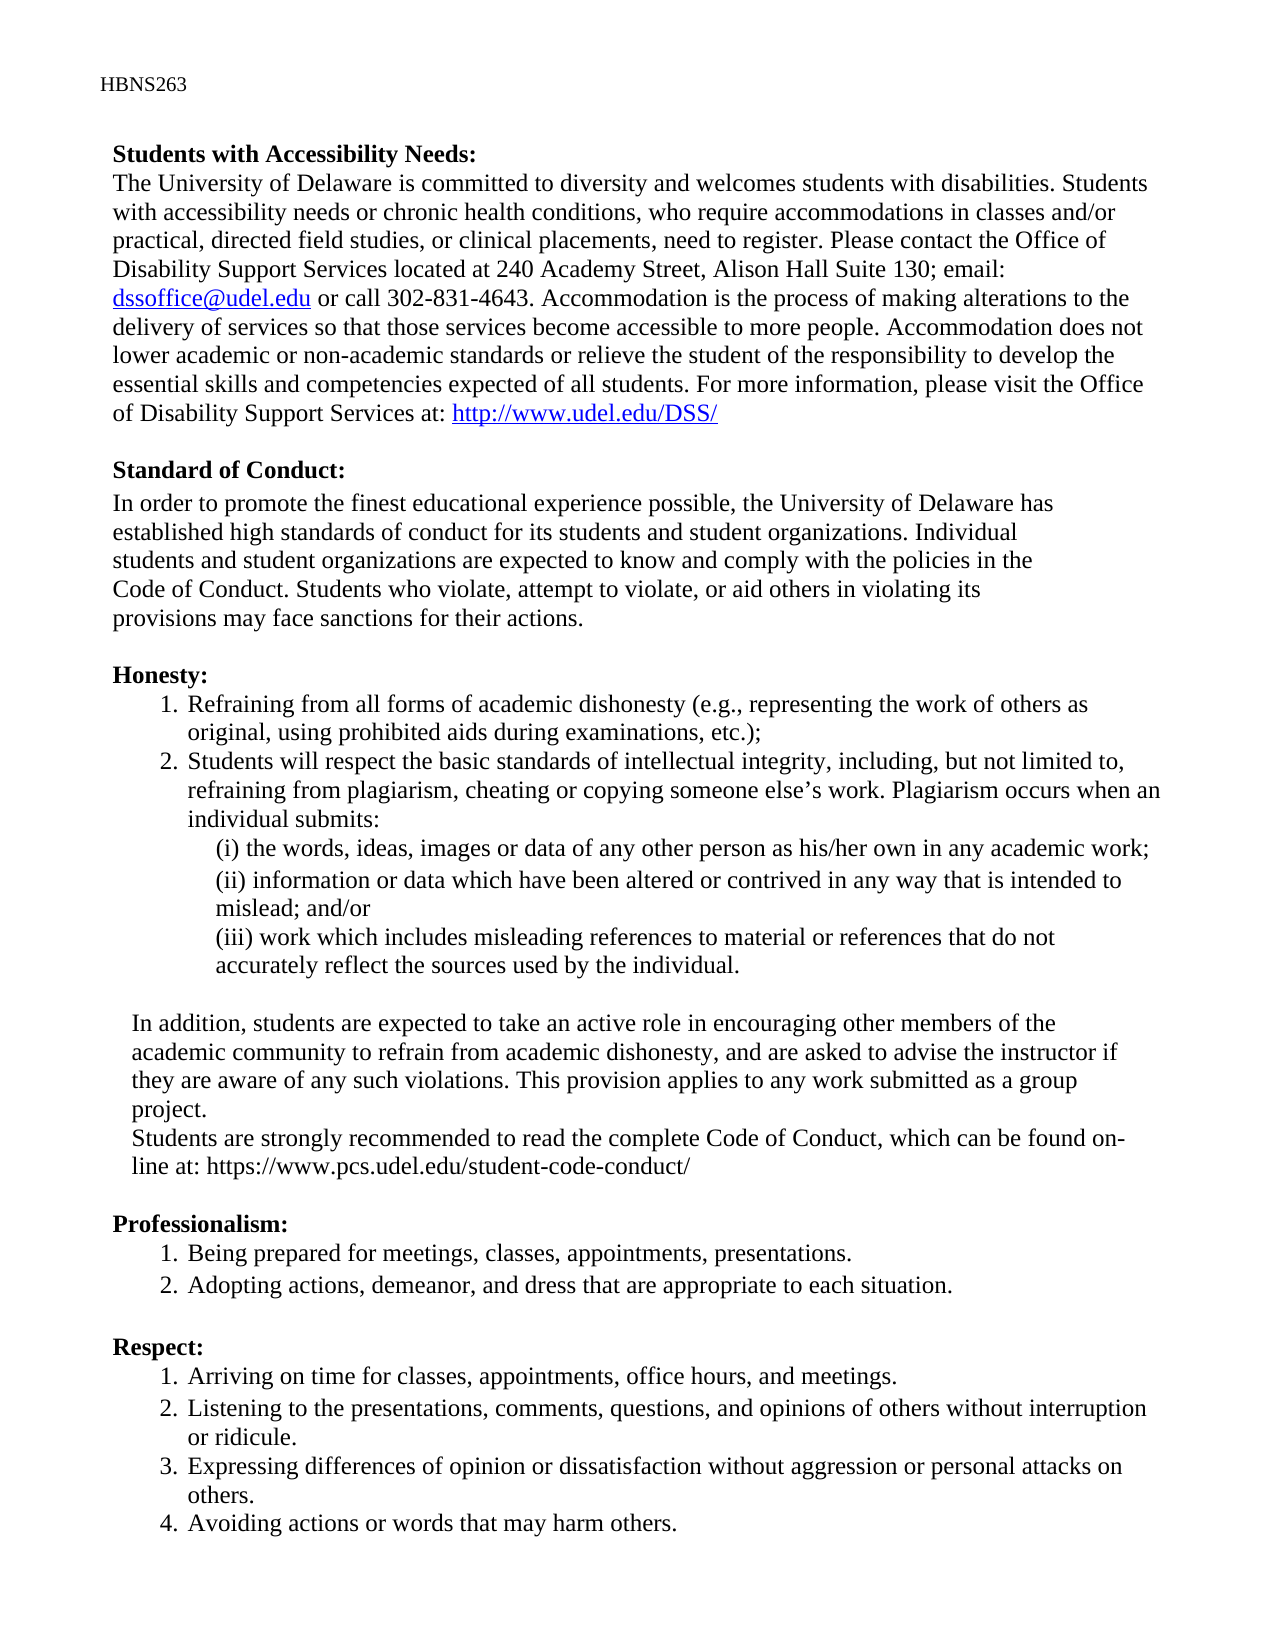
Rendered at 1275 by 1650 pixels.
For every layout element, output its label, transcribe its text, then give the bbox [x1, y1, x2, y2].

list Being prepared for meetings, classes, appointments, presentations. [159, 1238, 1173, 1266]
text The University of Delaware is committed to diversity and welcomes students with disabilities. Students with accessibility needs or chronic health conditions, who require accommodations in classes and/or practical, directed field studies, or clinical placements, need to register. Please contact the Office of Disability Support Services located at 240 Academy Street, Alison Hall Suite 130; email: dssoffice@udel.edu or call 302-831-4643. Accommodation is the process of making alterations to the delivery of services so that those services become accessible to more people. Accommodation does not lower academic or non-academic standards or relieve the student of the responsibility to develop the essential skills and competencies expected of all students. For more information, please visit the Office of Disability Support Services at: http://www.udel.edu/DSS/ [112, 168, 1156, 427]
text Students are strongly recommended to read the complete Code of Conduct, which can be found on- line at: https://www.pcs.udel.edu/student-code-conduct/ [131, 1123, 1156, 1180]
list work which includes misleading references to material or references that do not accurately reflect the sources used by the individual. [215, 923, 1056, 979]
list Expressing differences of opinion or dissatisfaction without aggression or personal attacks on others. [159, 1451, 1123, 1508]
text In addition, students are expected to take an active role in encouraging other members of the academic community to refrain from academic dishonesty, and are asked to advise the instructor if they are aware of any such violations. This provision applies to any work submitted as a group project. [131, 1008, 1156, 1123]
text Respect: [112, 1332, 1173, 1361]
list Avoiding actions or words that may harm others. [159, 1508, 1173, 1537]
list Arriving on time for classes, appointments, office hours, and meetings. [159, 1361, 1173, 1389]
text In order to promote the finest educational experience possible, the University of Delaware has established high standards of conduct for its students and student organizations. Individual students and student organizations are expected to know and comply with the policies in the Code of Conduct. Students who violate, attempt to violate, or aid others in violating its provisions may face sanctions for their actions. [112, 488, 1083, 632]
text Students with Accessibility Needs: [112, 139, 1173, 168]
text Professionalism: [112, 1209, 1173, 1237]
list Adopting actions, demeanor, and dress that are appropriate to each situation. [159, 1270, 1173, 1299]
list Students will respect the basic standards of intellectual integrity, including, but not limited to, refraining from plagiarism, cheating or copying someone else’s work. Plagiarism occurs when an individual submits: [159, 746, 1161, 833]
list the words, ideas, images or data of any other person as his/her own in any academic work; [216, 833, 1173, 861]
list Listening to the presentations, comments, questions, and opinions of others without interruption or ridicule. [159, 1393, 1148, 1451]
list information or data which have been altered or contrived in any way that is intended to mislead; and/or [215, 866, 1123, 922]
text Honesty: [112, 661, 1173, 689]
text Standard of Conduct: [112, 455, 1173, 484]
list Refraining from all forms of academic dishonesty (e.g., representing the work of others as original, using prohibited aids during examinations, etc.); [159, 690, 1089, 746]
